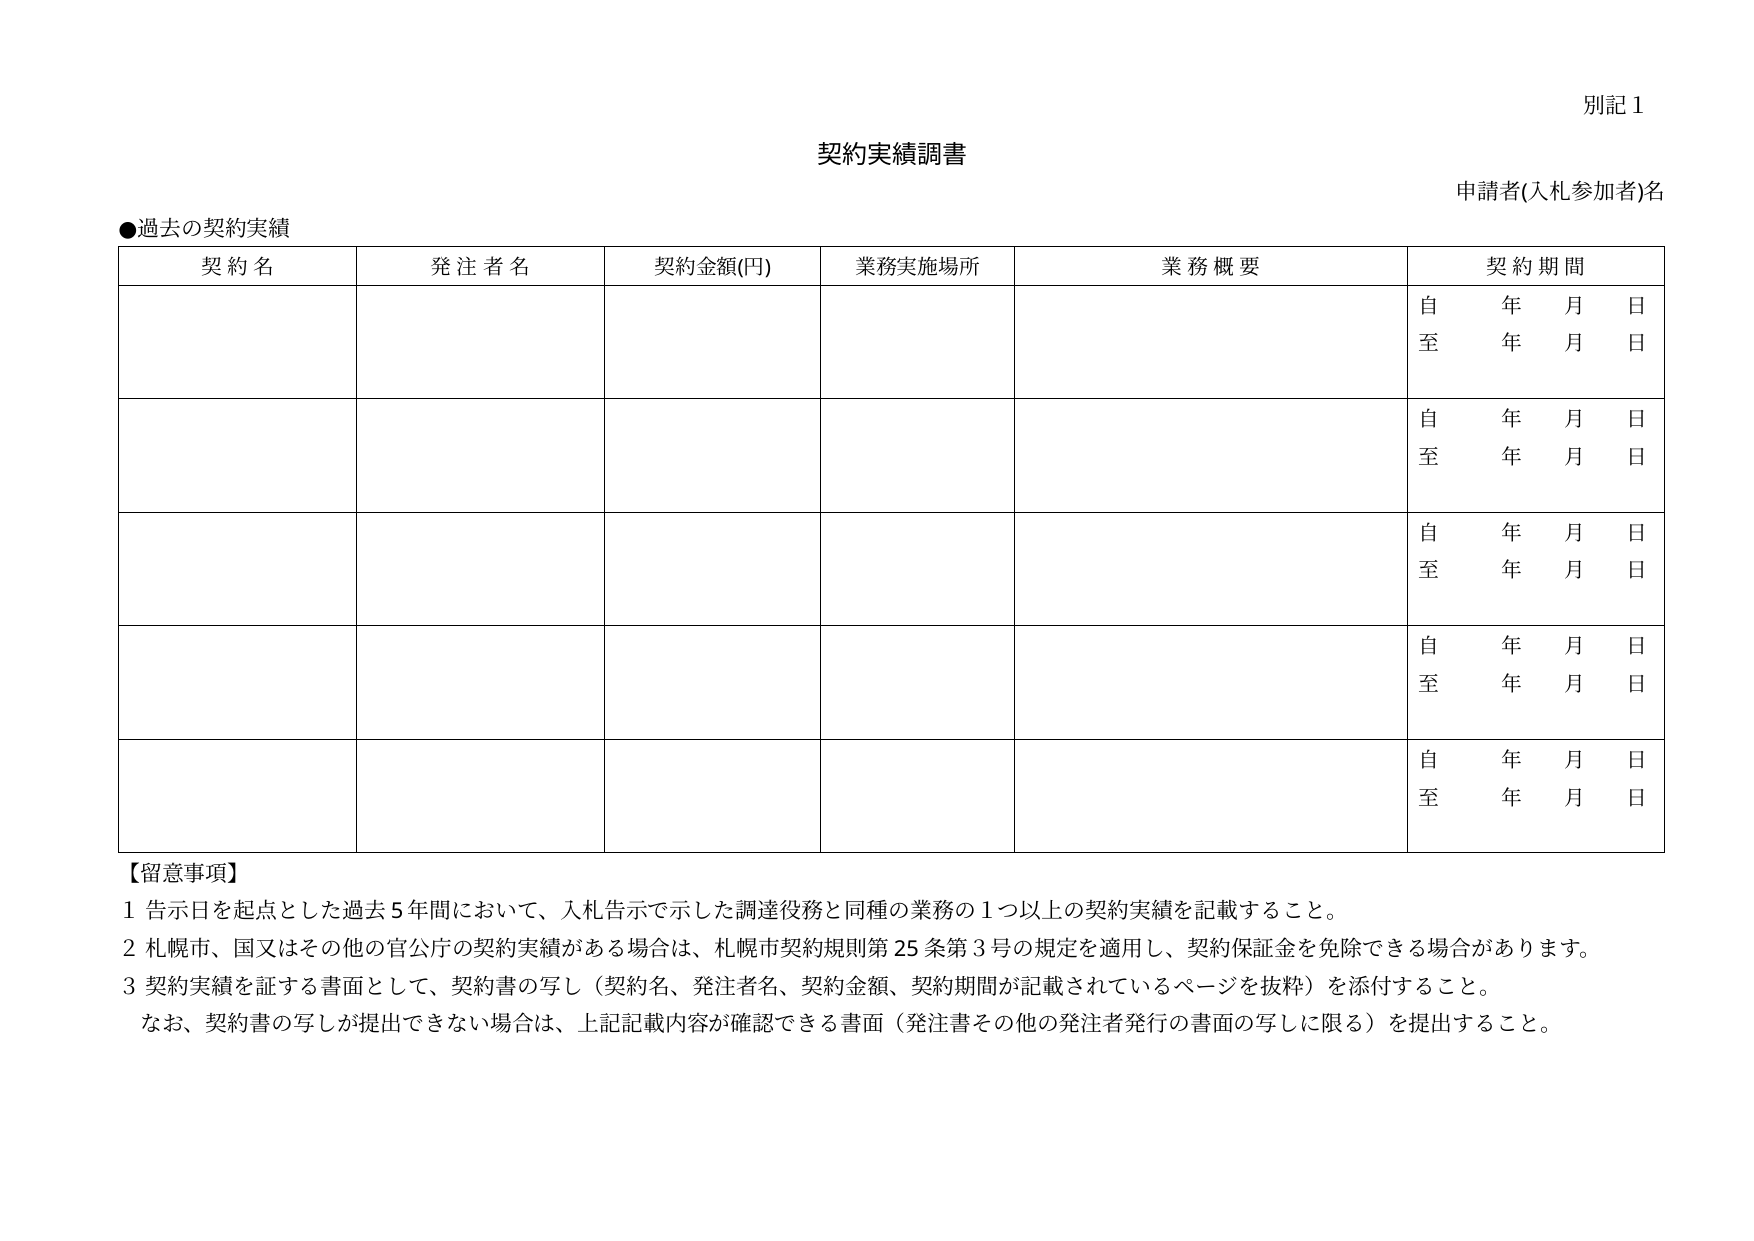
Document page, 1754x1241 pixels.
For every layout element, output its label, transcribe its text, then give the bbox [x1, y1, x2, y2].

table_header 発 注 者 名 [357, 247, 604, 284]
table_cell [821, 286, 1014, 398]
text ３ 契約実績を証する書面として、契約書の写し（契約名、発注者名、契約金額、契約期間が記載されているページを抜粋）を添付すること。 [118, 966, 1665, 1003]
table_cell 自 年 月 日 至 年 月 日 [1408, 740, 1664, 852]
text ２ 札幌市、国又はその他の官公庁の契約実績がある場合は、札幌市契約規則第25 条第３号の規定を適用し、契約保証金を免除できる場合があります。 [118, 928, 1665, 966]
table_cell 自 年 月 日 至 年 月 日 [1408, 286, 1664, 398]
text １ 告示日を起点とした過去5年間において、入札告示で示した調達役務と同種の業務の１つ以上の契約実績を記載すること。 [118, 891, 1665, 928]
table_header 契約金額(円) [605, 247, 820, 284]
table_cell [357, 513, 604, 625]
text なお、契約書の写しが提出できない場合は、上記記載内容が確認できる書面（発注書その他の発注者発行の書面の写しに限る）を提出すること。 [118, 1003, 1665, 1041]
table_cell [119, 399, 356, 512]
table_header 契 約 名 [119, 247, 356, 284]
table_cell [821, 399, 1014, 512]
table_cell [357, 399, 604, 512]
table_cell [605, 740, 820, 852]
table_cell [1015, 513, 1407, 625]
table_header 契 約 期 間 [1408, 247, 1664, 284]
text 申請者(入札参加者)名 [118, 171, 1665, 208]
table_cell [357, 740, 604, 852]
table_cell 自 年 月 日 至 年 月 日 [1408, 626, 1664, 739]
table_cell [605, 286, 820, 398]
table_cell [119, 740, 356, 852]
table_cell [605, 513, 820, 625]
table_cell [1015, 399, 1407, 512]
text 契約実績調書 [118, 133, 1665, 171]
table_cell [821, 626, 1014, 739]
table_cell [119, 513, 356, 625]
text ●過去の契約実績 [118, 208, 1665, 246]
table_cell [605, 626, 820, 739]
table_cell [1015, 626, 1407, 739]
table_cell [357, 626, 604, 739]
table_cell [119, 286, 356, 398]
table_cell 自 年 月 日 至 年 月 日 [1408, 513, 1664, 625]
table_header 業 務 概 要 [1015, 247, 1407, 284]
table_cell [119, 626, 356, 739]
table_cell [1015, 286, 1407, 398]
table_cell [1015, 740, 1407, 852]
table_cell 自 年 月 日 至 年 月 日 [1408, 399, 1664, 512]
table_cell [821, 740, 1014, 852]
table_header 業務実施場所 [821, 247, 1014, 284]
table_cell [357, 286, 604, 398]
text 【留意事項】 [118, 853, 1665, 891]
table_cell [605, 399, 820, 512]
table_cell [821, 513, 1014, 625]
